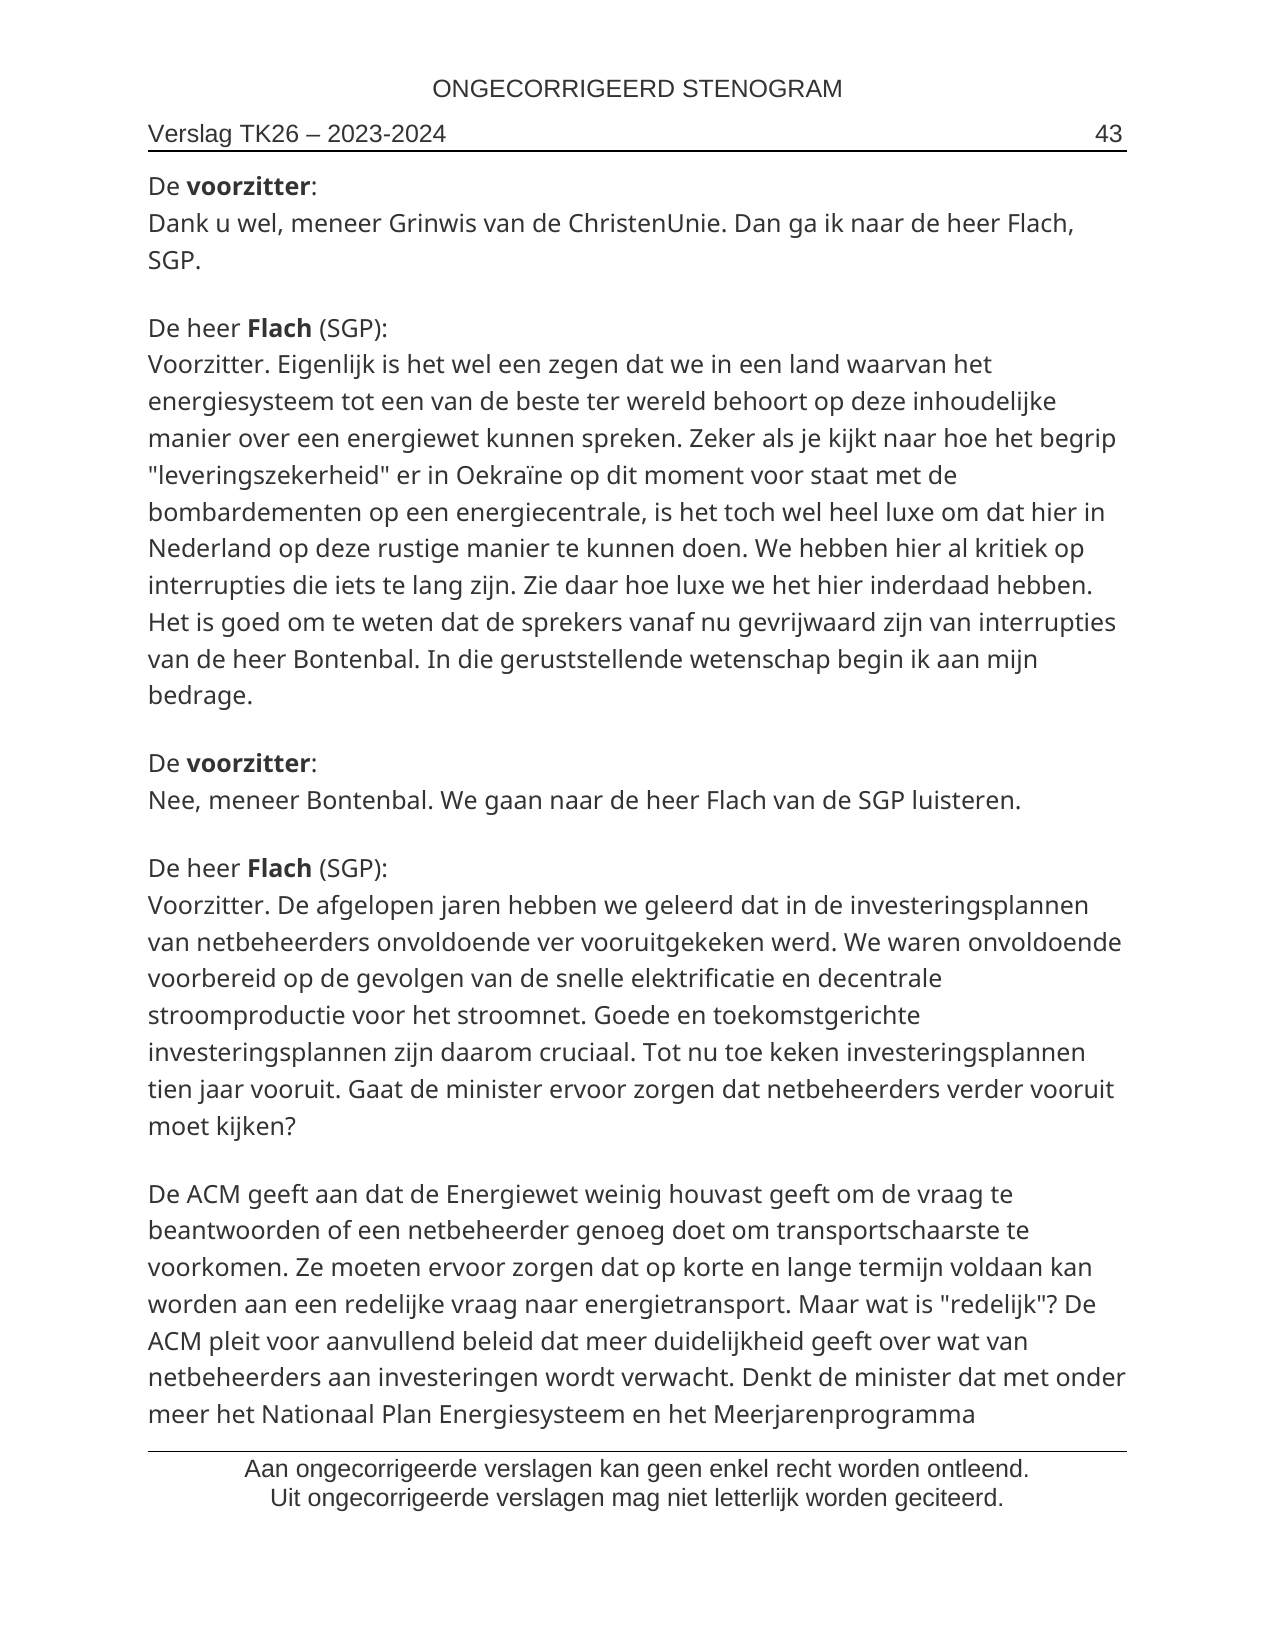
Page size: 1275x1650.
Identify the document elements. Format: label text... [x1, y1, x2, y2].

text De heer Flach (SGP): Voorzitter. Eigenlijk is het wel een zegen dat we in een land waarvan het energiesysteem tot een van de beste ter wereld behoort op deze inhoudelijke manier over een energiewet kunnen spreken. Zeker als je kijkt naar hoe het begrip "leveringszekerheid" er in Oekraïne op dit moment voor staat met de bombardementen op een energiecentrale, is het toch wel heel luxe om dat hier in Nederland op deze rustige manier te kunnen doen. We hebben hier al kritiek op interrupties die iets te lang zijn. Zie daar hoe luxe we het hier inderdaad hebben. Het is goed om te weten dat de sprekers vanaf nu gevrijwaard zijn van interrupties van de heer Bontenbal. In die geruststellende wetenschap begin ik aan mijn bedrage. [148, 310, 1127, 712]
text De heer Flach (SGP): Voorzitter. De afgelopen jaren hebben we geleerd dat in de investeringsplannen van netbeheerders onvoldoende ver vooruitgekeken werd. We waren onvoldoende voorbereid op de gevolgen van de snelle elektrificatie en decentrale stroomproductie voor het stroomnet. Goede en toekomstgerichte investeringsplannen zijn daarom cruciaal. Tot nu toe keken investeringsplannen tien jaar vooruit. Gaat de minister ervoor zorgen dat netbeheerders verder vooruit moet kijken? [148, 851, 1127, 1142]
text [148, 1176, 1127, 1431]
text De voorzitter: Nee, meneer Bontenbal. We gaan naar de heer Flach van de SGP luisteren. [148, 746, 1127, 817]
text De voorzitter: Dank u wel, meneer Grinwis van de ChristenUnie. Dan ga ik naar de heer Flach, SGP. [148, 169, 1127, 276]
